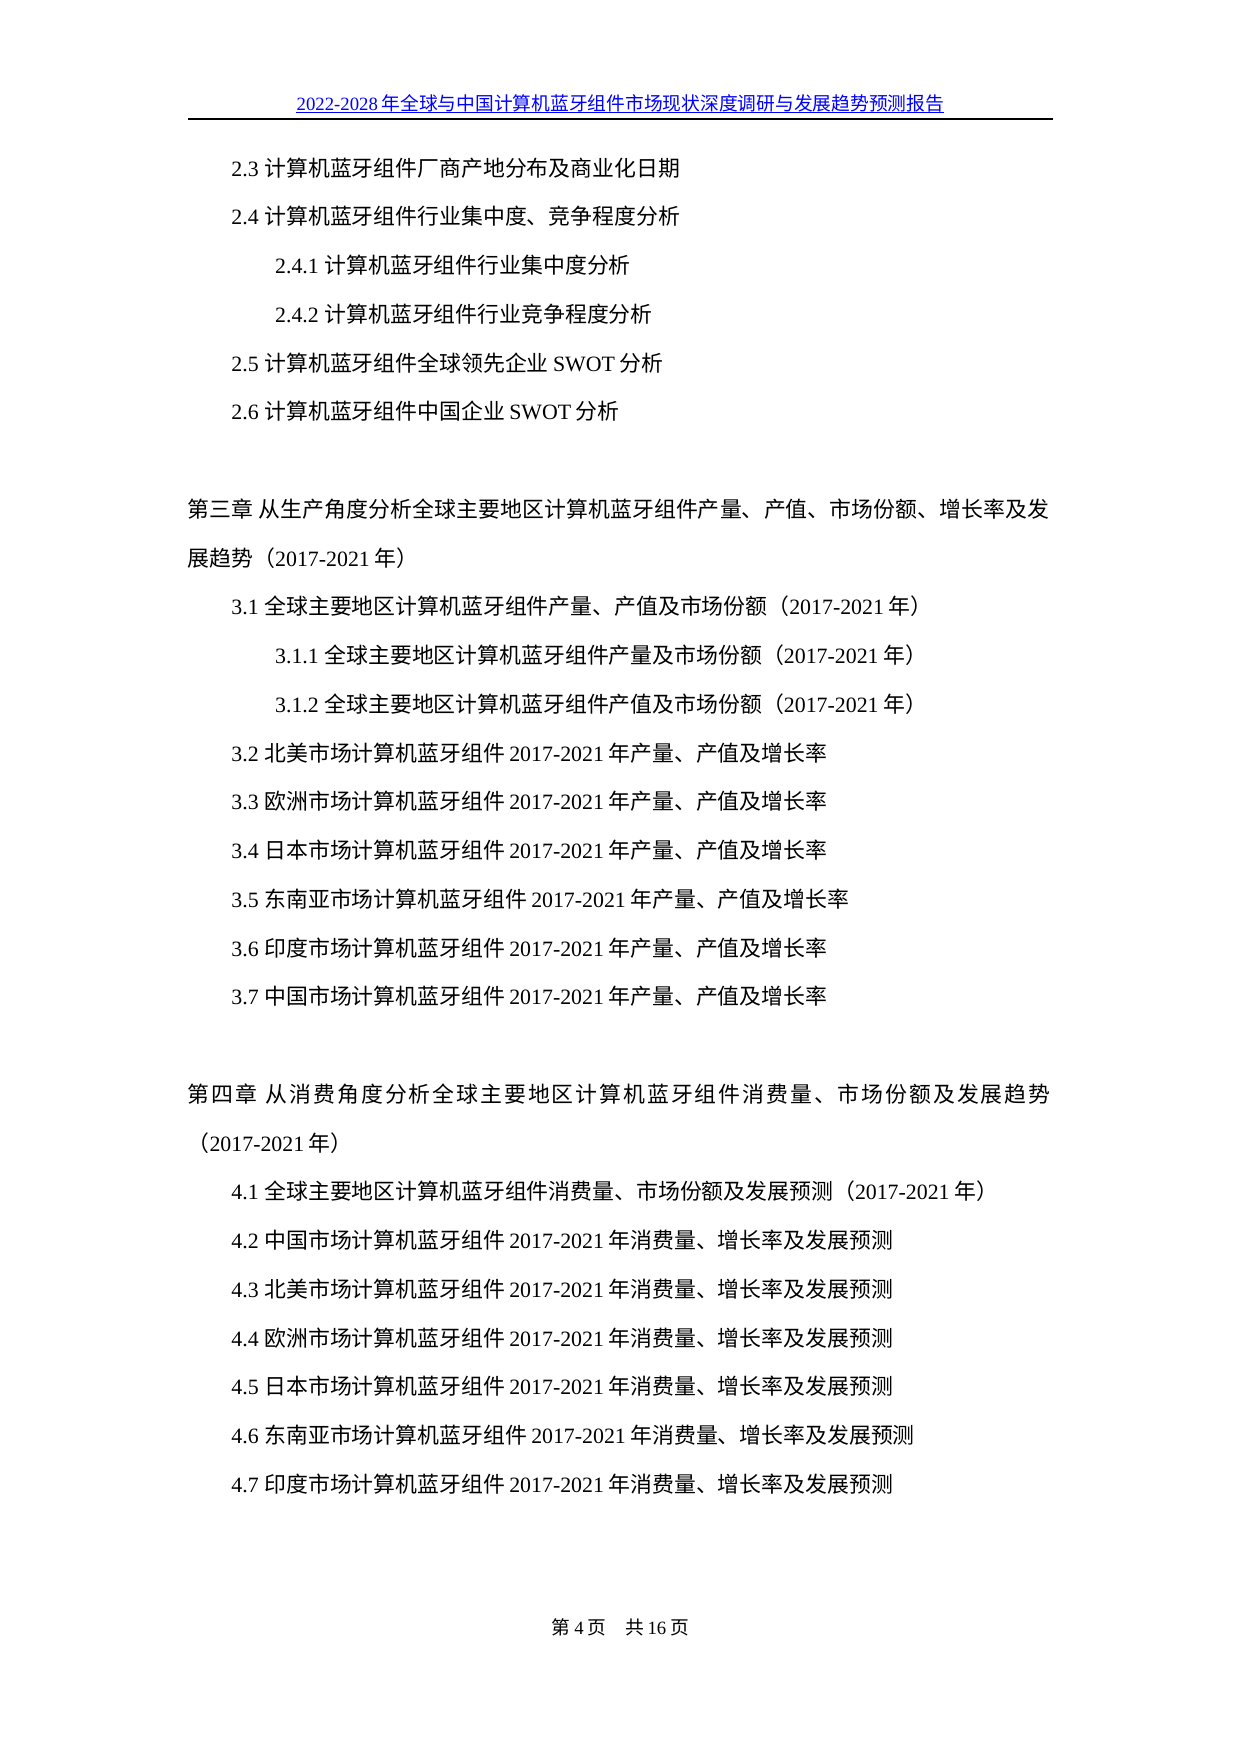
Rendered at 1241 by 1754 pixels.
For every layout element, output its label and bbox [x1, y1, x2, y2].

text [187, 150, 1053, 1499]
